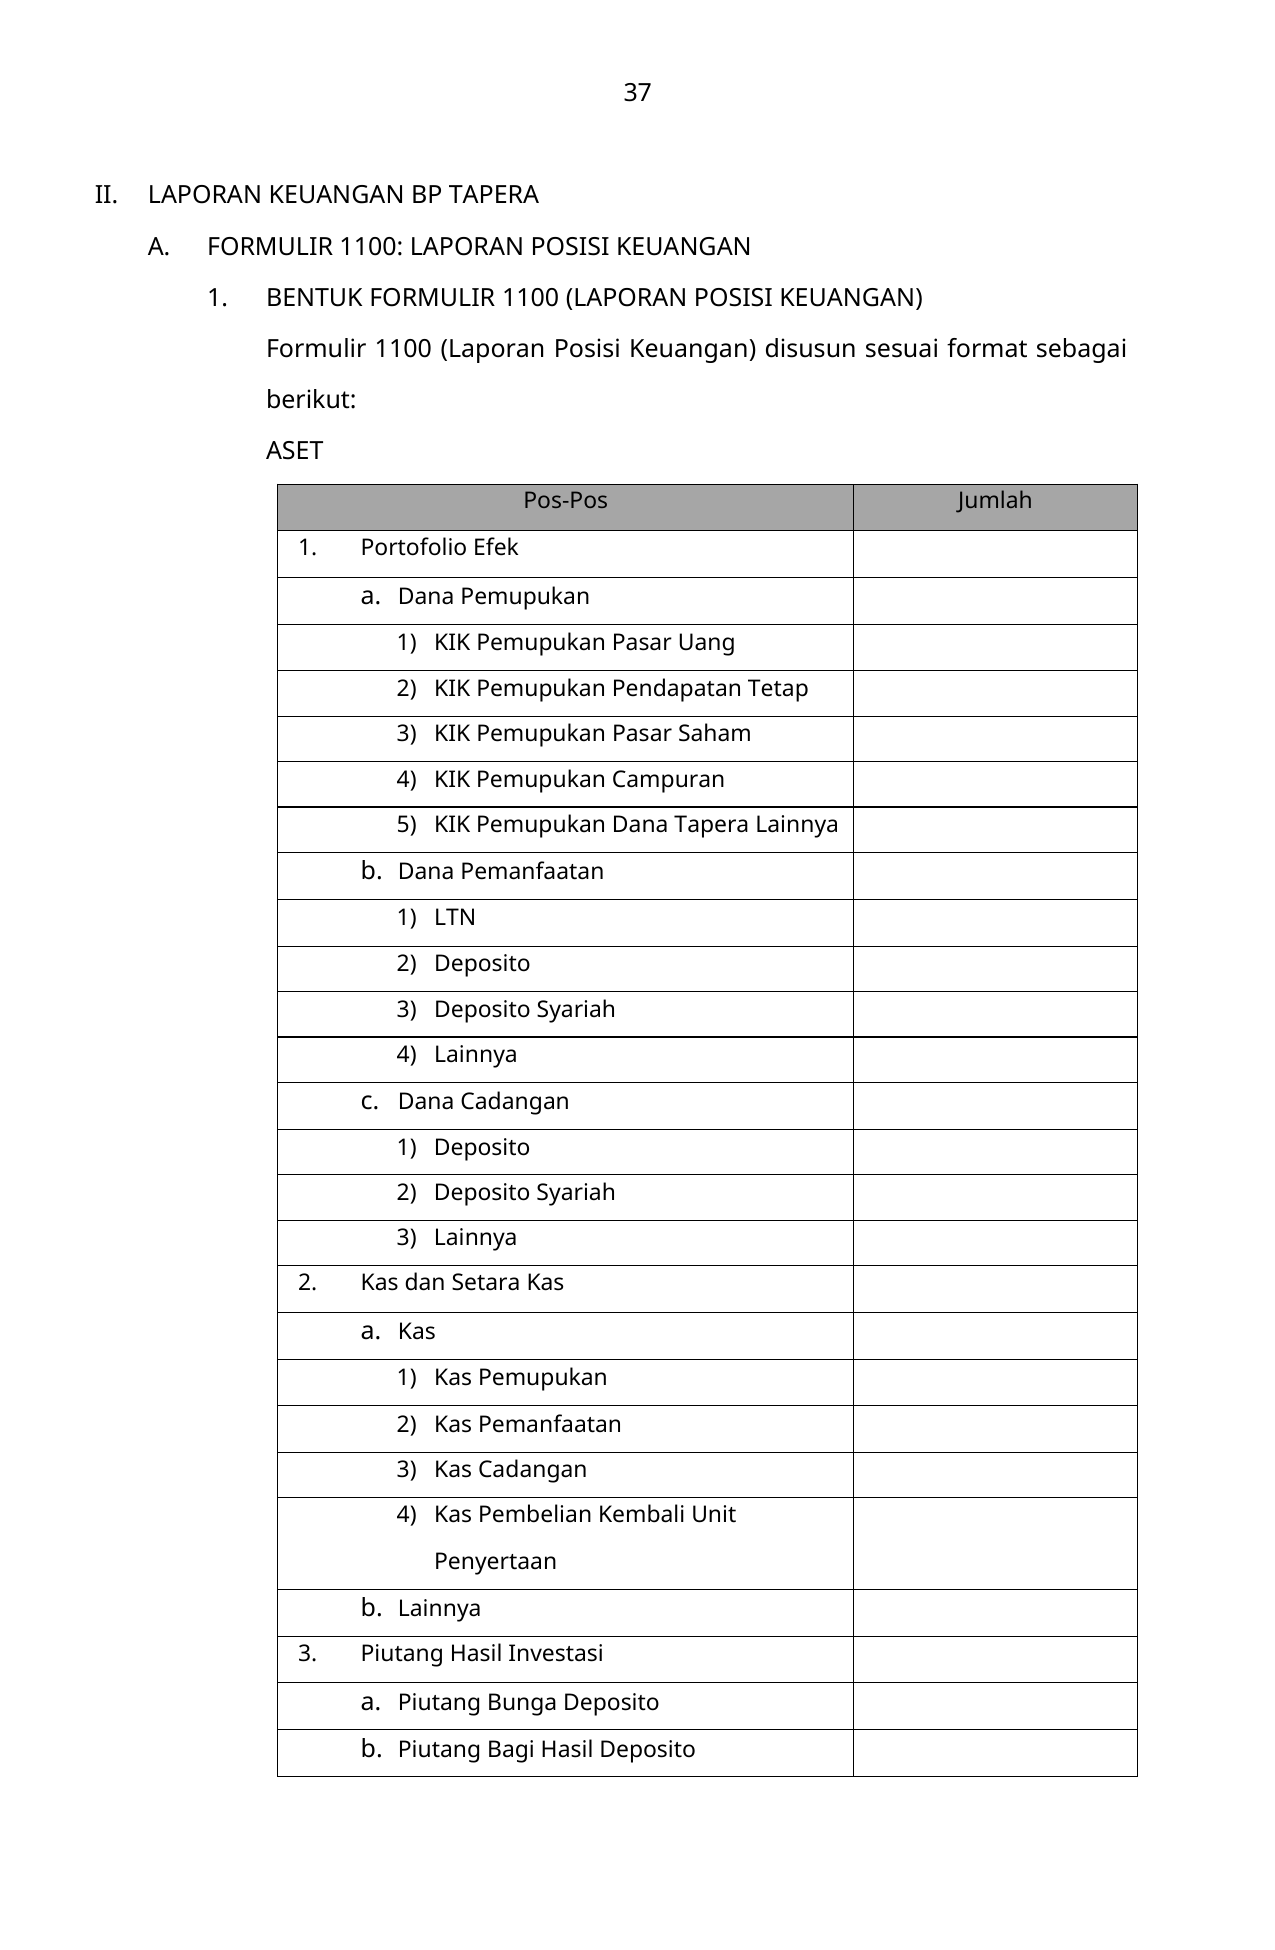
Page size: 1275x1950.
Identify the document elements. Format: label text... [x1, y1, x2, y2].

list Formulir 1100 (Laporan Posisi Keuangan) disusun sesuai format sebagai berikut: [266, 330, 1127, 415]
table_cell [854, 1221, 1137, 1265]
table_cell [278, 1221, 349, 1265]
table_cell [278, 1498, 349, 1588]
table_cell [278, 1453, 349, 1497]
table_cell [278, 808, 349, 852]
table_cell [278, 1406, 349, 1452]
subtitle FORMULIR 1100: LAPORAN POSISI KEUANGAN [148, 228, 1127, 262]
table_header Pos-Pos [278, 485, 853, 530]
table_cell [278, 947, 349, 991]
table_cell Piutang Hasil Investasi [349, 1637, 853, 1682]
subtitle BENTUK FORMULIR 1100 (LAPORAN POSISI KEUANGAN) [207, 279, 1127, 313]
table_cell [854, 1406, 1137, 1452]
table_cell [278, 671, 349, 716]
table_cell [854, 1083, 1137, 1129]
table_cell Deposito Syariah [349, 1175, 853, 1220]
table_cell [278, 1038, 349, 1082]
table_cell [278, 1266, 349, 1312]
table_cell Kas dan Setara Kas [349, 1266, 853, 1312]
table_cell KIK Pemupukan Campuran [349, 762, 853, 806]
table_cell KIK Pemupukan Pasar Saham [349, 717, 853, 761]
table_cell Kas Pemanfaatan [349, 1406, 853, 1452]
table_cell Deposito [349, 947, 853, 991]
table_cell [278, 625, 349, 670]
table_cell Dana Pemupukan [349, 578, 853, 624]
table_cell [854, 992, 1137, 1036]
table_cell [854, 578, 1137, 624]
table_cell LTN [349, 900, 853, 946]
table_cell [278, 1730, 349, 1776]
table_cell [854, 1498, 1137, 1588]
text ASET [266, 432, 1127, 466]
table_cell [854, 808, 1137, 852]
table_cell [854, 762, 1137, 806]
table_cell Dana Cadangan [349, 1083, 853, 1129]
table_cell [854, 1360, 1137, 1405]
table_cell [854, 531, 1137, 577]
table_cell Dana Pemanfaatan [349, 853, 853, 899]
table_cell [854, 853, 1137, 899]
table_cell KIK Pemupukan Pendapatan Tetap [349, 671, 853, 716]
table_cell [278, 1083, 349, 1129]
table_cell Lainnya [349, 1221, 853, 1265]
table_cell Kas Cadangan [349, 1453, 853, 1497]
table_cell [854, 1038, 1137, 1082]
table_cell [278, 1637, 349, 1682]
table_cell Piutang Bunga Deposito [349, 1683, 853, 1729]
table_cell [854, 1683, 1137, 1729]
table_cell Lainnya [349, 1590, 853, 1636]
table_cell Deposito Syariah [349, 992, 853, 1036]
table_cell [278, 1313, 349, 1359]
table_cell [278, 762, 349, 806]
table_cell [854, 1175, 1137, 1220]
table_cell [278, 900, 349, 946]
table_cell [278, 1175, 349, 1220]
table_cell [854, 671, 1137, 716]
table_cell [854, 900, 1137, 946]
table_cell [278, 1590, 349, 1636]
table_cell KIK Pemupukan Pasar Uang [349, 625, 853, 670]
table_cell [854, 947, 1137, 991]
table_cell Lainnya [349, 1038, 853, 1082]
table_header Jumlah [854, 485, 1137, 530]
table_cell KIK Pemupukan Dana Tapera Lainnya [349, 808, 853, 852]
table_cell [854, 1313, 1137, 1359]
table_cell Deposito [349, 1130, 853, 1174]
table_cell [854, 717, 1137, 761]
table_cell [278, 1683, 349, 1729]
table_cell Portofolio Efek [349, 531, 853, 577]
table_cell [278, 853, 349, 899]
table_cell Kas [349, 1313, 853, 1359]
table_cell [278, 531, 349, 577]
subtitle LAPORAN KEUANGAN BP TAPERA [118, 177, 1127, 211]
table_cell Kas Pembelian Kembali Unit Penyertaan [349, 1498, 853, 1588]
table_cell [854, 1730, 1137, 1776]
table_cell [278, 578, 349, 624]
table_cell Kas Pemupukan [349, 1360, 853, 1405]
table_cell [854, 625, 1137, 670]
table_cell [278, 717, 349, 761]
table_cell Piutang Bagi Hasil Deposito [349, 1730, 853, 1776]
table_cell [854, 1453, 1137, 1497]
table_cell [854, 1590, 1137, 1636]
table_cell [278, 1130, 349, 1174]
table_cell [278, 992, 349, 1036]
table_cell [278, 1360, 349, 1405]
table_cell [854, 1637, 1137, 1682]
table_cell [854, 1266, 1137, 1312]
table_cell [854, 1130, 1137, 1174]
